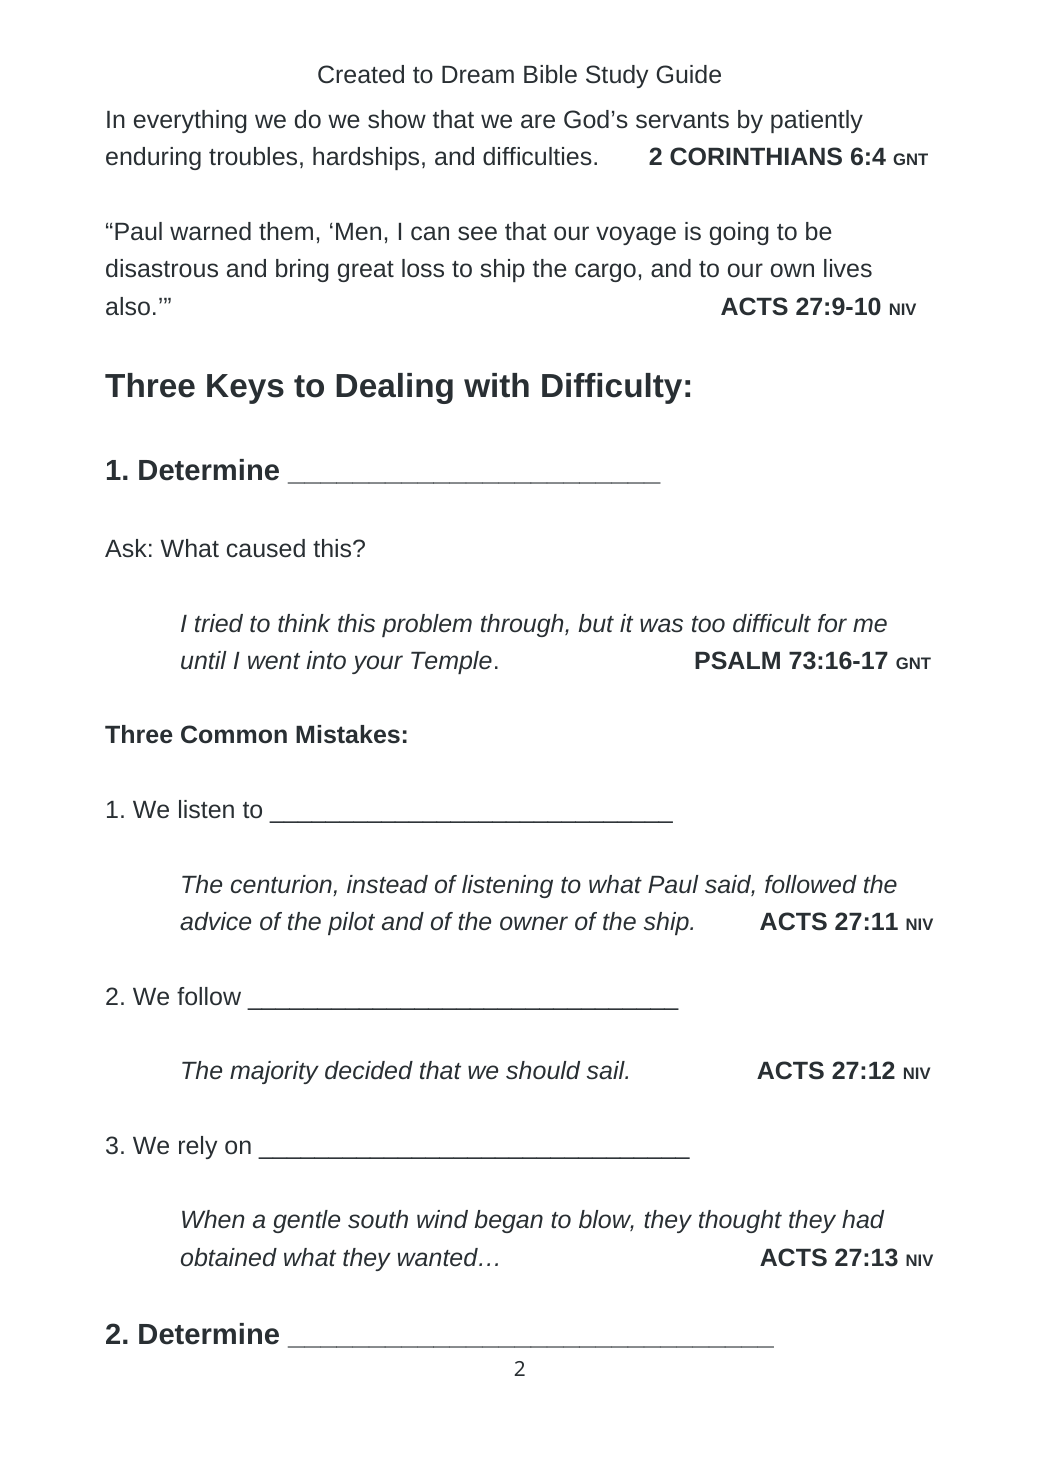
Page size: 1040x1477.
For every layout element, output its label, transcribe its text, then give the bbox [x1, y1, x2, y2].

text The majority decided that we should sail. ACTS 27:12 NIV [105, 1056, 934, 1085]
text Three Keys to Dealing with Difficulty: [105, 366, 934, 404]
text I tried to think this problem through, but it was too difficult for me until I went into your Temple. PSALM 73:16-17 GNT [180, 609, 934, 675]
text 1. We listen to _____________________________ [105, 795, 934, 824]
text Three Common Mistakes: [105, 721, 934, 749]
text When a gentle south wind began to blow, they thought they had obtained what they wanted… ACTS 27:13 NIV [180, 1205, 934, 1271]
text 3. We rely on _______________________________ [105, 1131, 934, 1159]
text Ask: What caused this? [105, 534, 934, 563]
text 2. We follow _______________________________ [105, 982, 934, 1010]
text In everything we do we show that we are God’s servants by patiently enduring troubles, hardships, and difficulties. 2 CORINTHIANS 6:4 GNT [105, 105, 934, 171]
text 2. Determine ______________________________ [105, 1317, 934, 1351]
text 1. Determine _______________________ [105, 453, 934, 487]
text The centurion, instead of listening to what Paul said, followed the advice of the pilot and of the owner of the ship. ACTS 27:11 NIV [180, 870, 934, 936]
text “Paul warned them, ‘Men, I can see that our voyage is going to be disastrous and bring great loss to ship the cargo, and to our own lives also.’” ACTS 27:9-10 NIV [105, 217, 934, 320]
